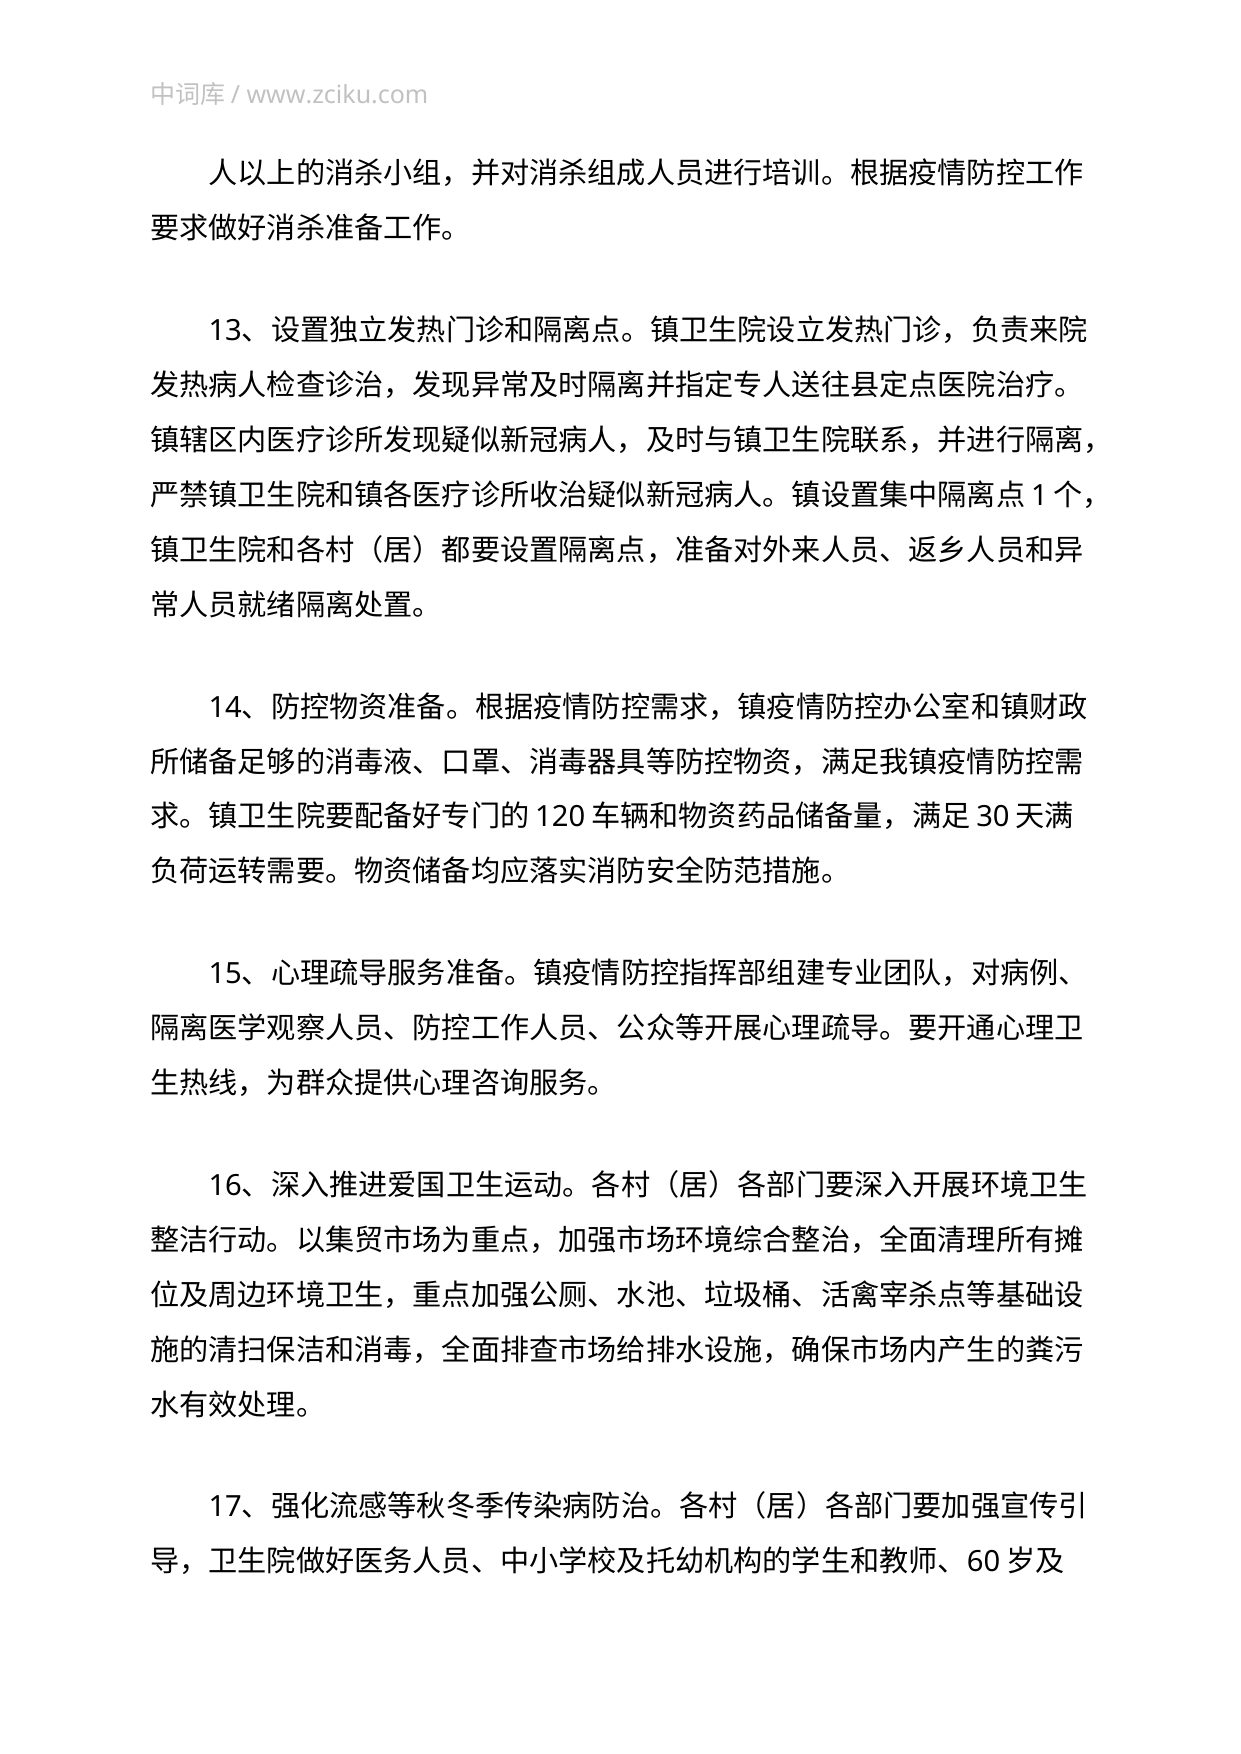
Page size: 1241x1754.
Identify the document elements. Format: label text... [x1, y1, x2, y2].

text 15、心理疏导服务准备。镇疫情防控指挥部组建专业团队，对病例、隔离医学观察人员、防控工作人员、公众等开展心理疏导。要开通心理卫生热线，为群众提供心理咨询服务。 [150, 950, 1090, 1102]
text 16、深入推进爱国卫生运动。各村（居）各部门要深入开展环境卫生整洁行动。以集贸市场为重点，加强市场环境综合整治，全面清理所有摊位及周边环境卫生，重点加强公厕、水池、垃圾桶、活禽宰杀点等基础设施的清扫保洁和消毒，全面排查市场给排水设施，确保市场内产生的粪污水有效处理。 [150, 1161, 1090, 1423]
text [150, 1483, 1090, 1580]
text 13、设置独立发热门诊和隔离点。镇卫生院设立发热门诊，负责来院发热病人检查诊治，发现异常及时隔离并指定专人送往县定点医院治疗。镇辖区内医疗诊所发现疑似新冠病人，及时与镇卫生院联系，并进行隔离，严禁镇卫生院和镇各医疗诊所收治疑似新冠病人。镇设置集中隔离点1个，镇卫生院和各村（居）都要设置隔离点，准备对外来人员、返乡人员和异常人员就绪隔离处置。 [150, 307, 1090, 624]
text 人以上的消杀小组，并对消杀组成人员进行培训。根据疫情防控工作要求做好消杀准备工作。 [150, 150, 1090, 247]
text 14、防控物资准备。根据疫情防控需求，镇疫情防控办公室和镇财政所储备足够的消毒液、口罩、消毒器具等防控物资，满足我镇疫情防控需求。镇卫生院要配备好专门的120车辆和物资药品储备量，满足30天满负荷运转需要。物资储备均应落实消防安全防范措施。 [150, 683, 1090, 890]
